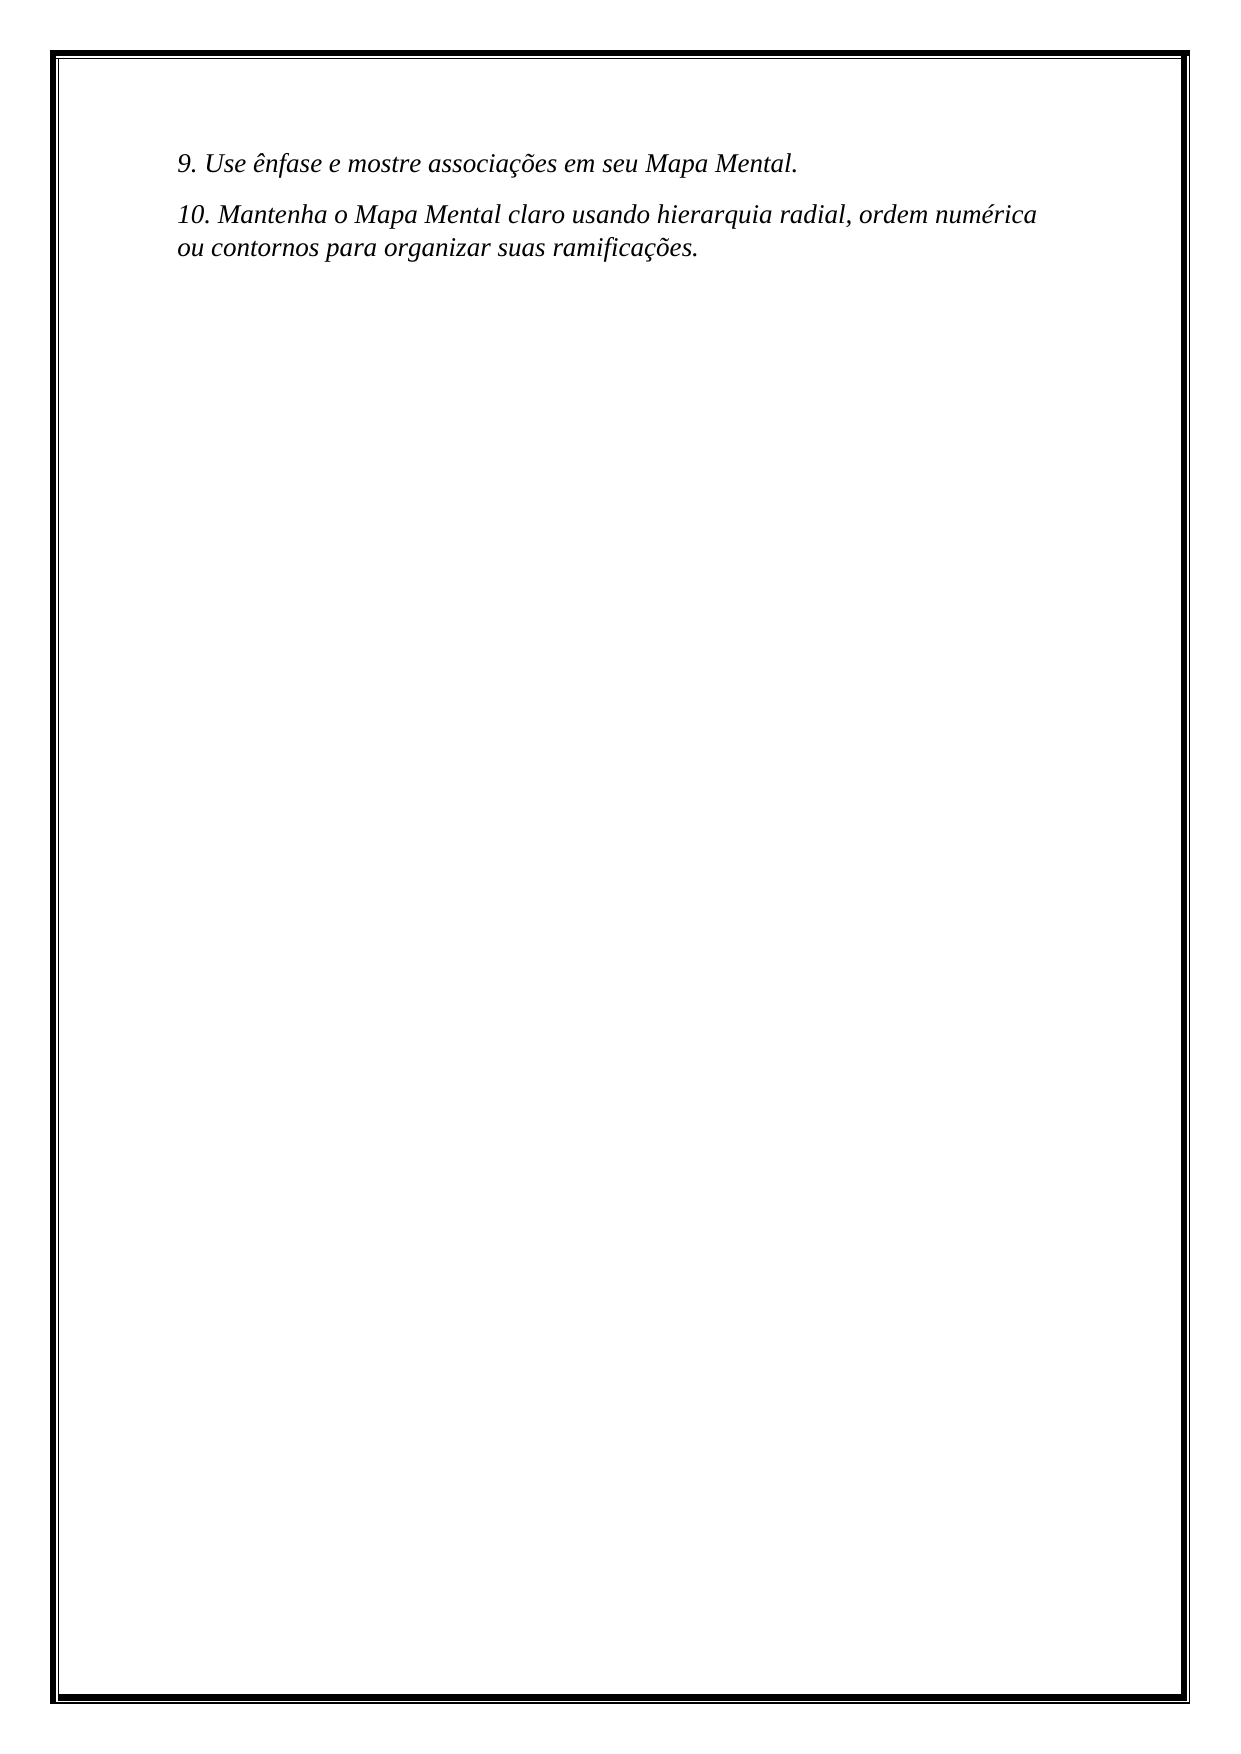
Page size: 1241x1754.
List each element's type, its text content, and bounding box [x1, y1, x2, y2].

text 10. Mantenha o Mapa Mental claro usando hierarquia radial, ordem numérica ou contornos para organizar suas ramificações. [177, 198, 1063, 262]
text 9. Use ênfase e mostre associações em seu Mapa Mental. [177, 147, 1063, 179]
